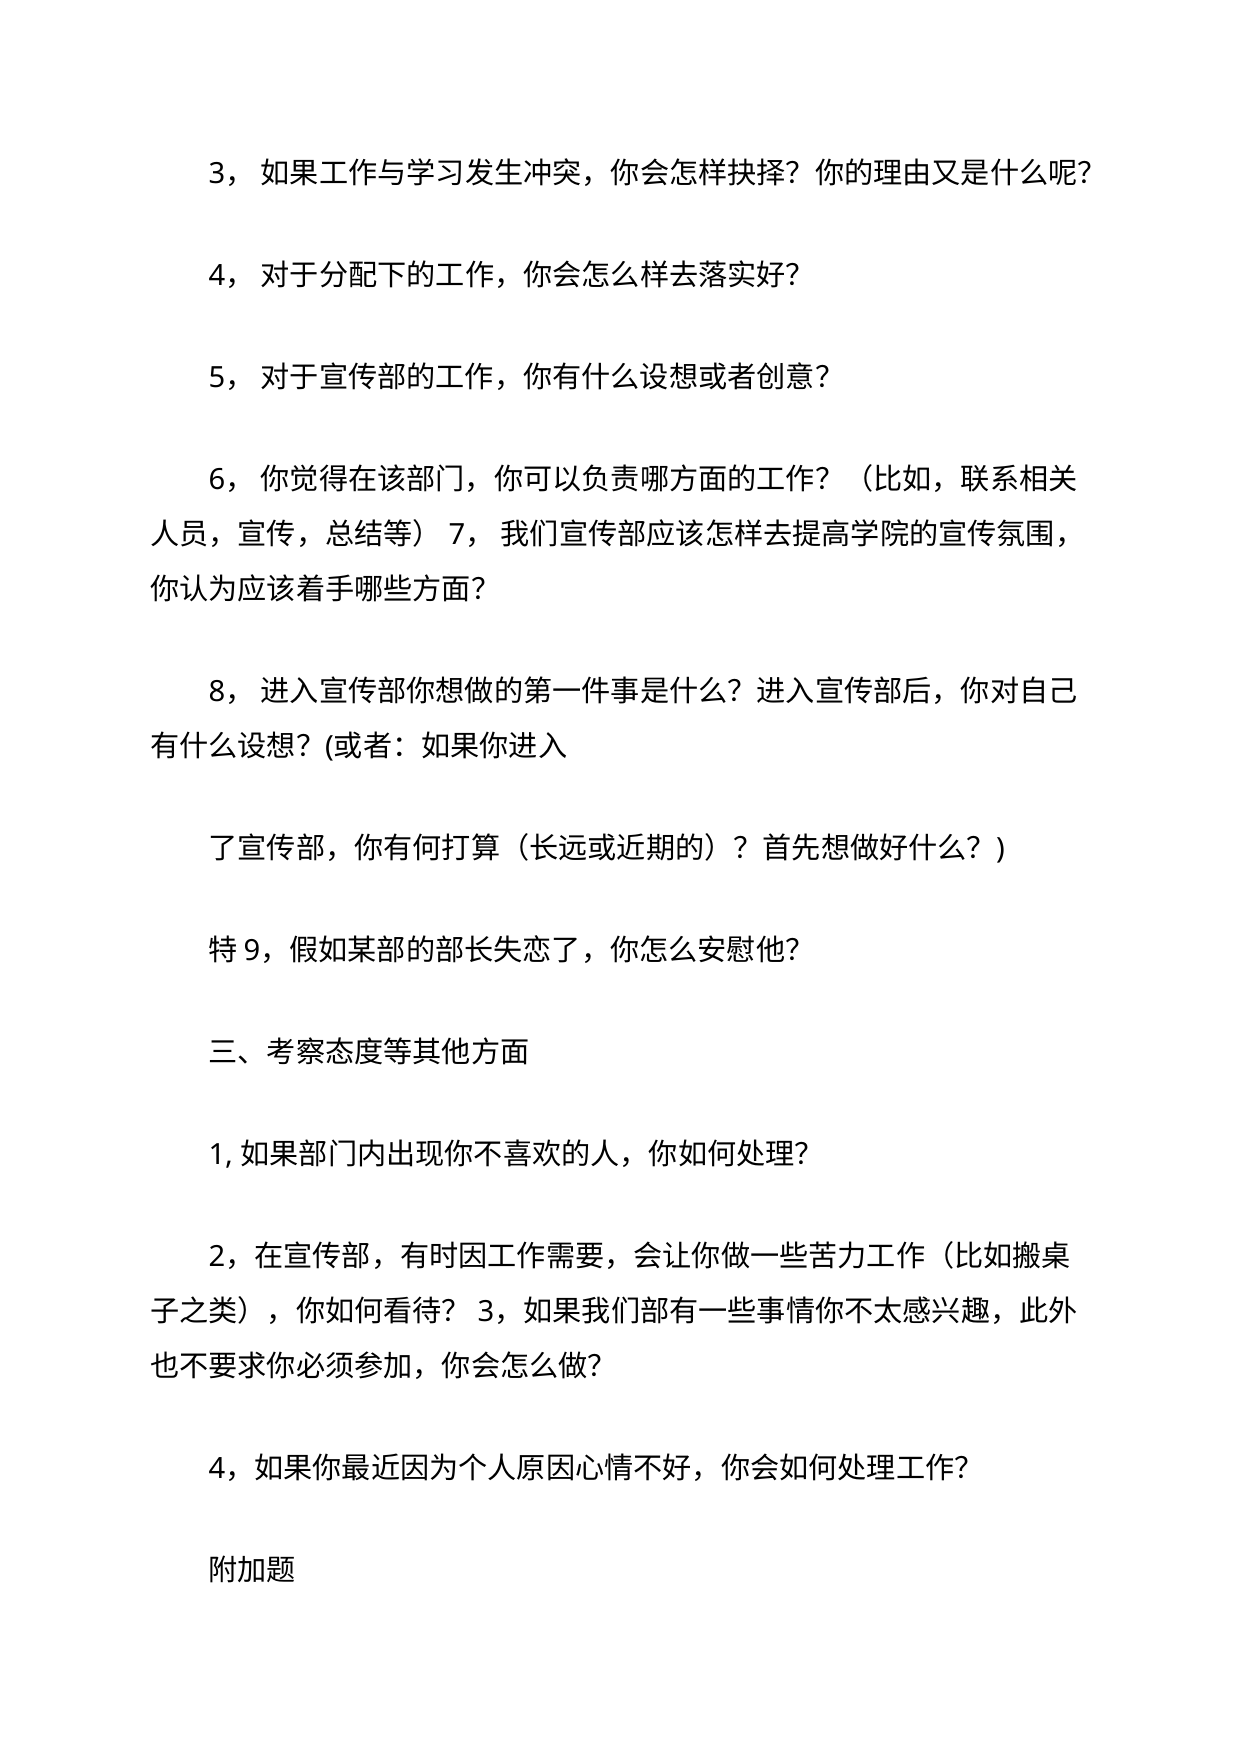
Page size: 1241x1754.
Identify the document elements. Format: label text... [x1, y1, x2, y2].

text 了宣传部，你有何打算（长远或近期的）？首先想做好什么？) [150, 825, 1090, 867]
text 5， 对于宣传部的工作，你有什么设想或者创意？ [150, 354, 1090, 396]
text 8， 进入宣传部你想做的第一件事是什么？进入宣传部后，你对自己有什么设想？(或者：如果你进入 [150, 668, 1090, 765]
text 6， 你觉得在该部门，你可以负责哪方面的工作？（比如，联系相关人员，宣传，总结等） 7， 我们宣传部应该怎样去提高学院的宣传氛围，你认为应该着手哪些方面？ [150, 456, 1090, 608]
text 特9，假如某部的部长失恋了，你怎么安慰他？ [150, 927, 1090, 969]
text 1, 如果部门内出现你不喜欢的人，你如何处理？ [150, 1130, 1090, 1173]
text 附加题 [150, 1546, 1090, 1588]
text 2，在宣传部，有时因工作需要，会让你做一些苦力工作（比如搬桌子之类），你如何看待？ 3，如果我们部有一些事情你不太感兴趣，此外也不要求你必须参加，你会怎么做？ [150, 1232, 1090, 1385]
text 4， 对于分配下的工作，你会怎么样去落实好？ [150, 252, 1090, 294]
text 三、考察态度等其他方面 [150, 1029, 1090, 1071]
text 3， 如果工作与学习发生冲突，你会怎样抉择？你的理由又是什么呢？ [150, 150, 1090, 192]
text 4，如果你最近因为个人原因心情不好，你会如何处理工作？ [150, 1444, 1090, 1487]
